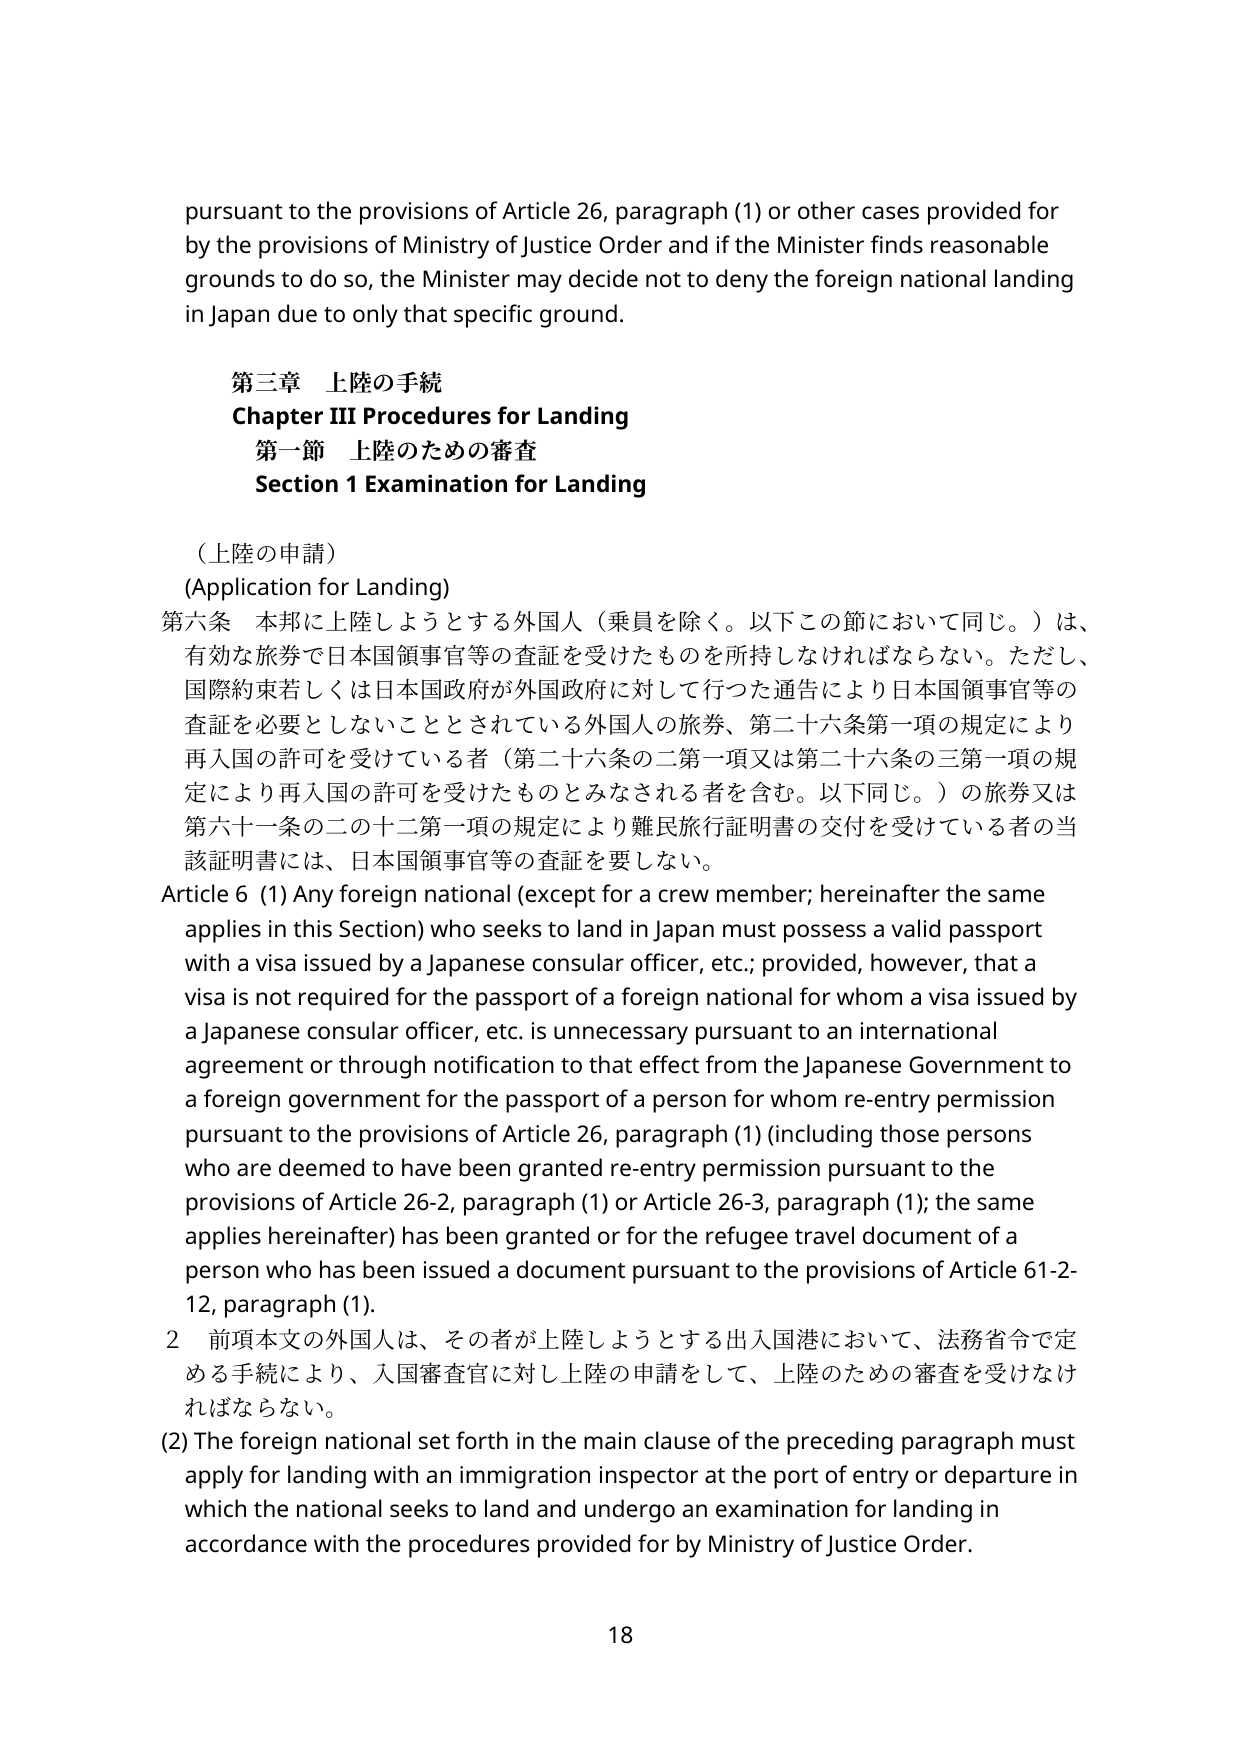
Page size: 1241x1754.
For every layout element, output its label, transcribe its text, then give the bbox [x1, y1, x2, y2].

text 第一節 上陸のための審査 [253, 433, 1079, 467]
text ２ 前項本文の外国人は、その者が上陸しようとする出入国港において、法務省令で定める手続により、入国審査官に対し上陸の申請をして、上陸のための審査を受けなければならない。 [161, 1321, 1079, 1424]
text 第三章 上陸の手続 [230, 364, 1079, 399]
text Chapter III Procedures for Landing [230, 399, 1079, 433]
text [161, 194, 1079, 330]
text （上陸の申請） [184, 535, 1079, 569]
text (2) The foreign national set forth in the main clause of the preceding paragraph must apply for landing with an immigration inspector at the port of entry or departure in which the national seeks to land and undergo an examination for landing in accordance with the procedures provided for by Ministry of Justice Order. [161, 1424, 1079, 1560]
text 第六条 本邦に上陸しようとする外国人（乗員を除く。以下この節において同じ。）は、有効な旅券で日本国領事官等の査証を受けたものを所持しなければならない。ただし、国際約束若しくは日本国政府が外国政府に対して行つた通告により日本国領事官等の査証を必要としないこととされている外国人の旅券、第二十六条第一項の規定により再入国の許可を受けている者（第二十六条の二第一項又は第二十六条の三第一項の規定により再入国の許可を受けたものとみなされる者を含む。以下同じ。）の旅券又は第六十一条の二の十二第一項の規定により難民旅行証明書の交付を受けている者の当該証明書には、日本国領事官等の査証を要しない。 [161, 604, 1079, 877]
text Section 1 Examination for Landing [253, 467, 1079, 501]
text (Application for Landing) [184, 569, 1079, 604]
text Article 6 (1) Any foreign national (except for a crew member; hereinafter the same applies in this Section) who seeks to land in Japan must possess a valid passport with a visa issued by a Japanese consular officer, etc.; provided, however, that a visa is not required for the passport of a foreign national for whom a visa issued by a Japanese consular officer, etc. is unnecessary pursuant to an international agreement or through notification to that effect from the Japanese Government to a foreign government for the passport of a person for whom re-entry permission pursuant to the provisions of Article 26, paragraph (1) (including those persons who are deemed to have been granted re-entry permission pursuant to the provisions of Article 26-2, paragraph (1) or Article 26-3, paragraph (1); the same applies hereinafter) has been granted or for the refugee travel document of a person who has been issued a document pursuant to the provisions of Article 61-2-12, paragraph (1). [161, 877, 1079, 1321]
